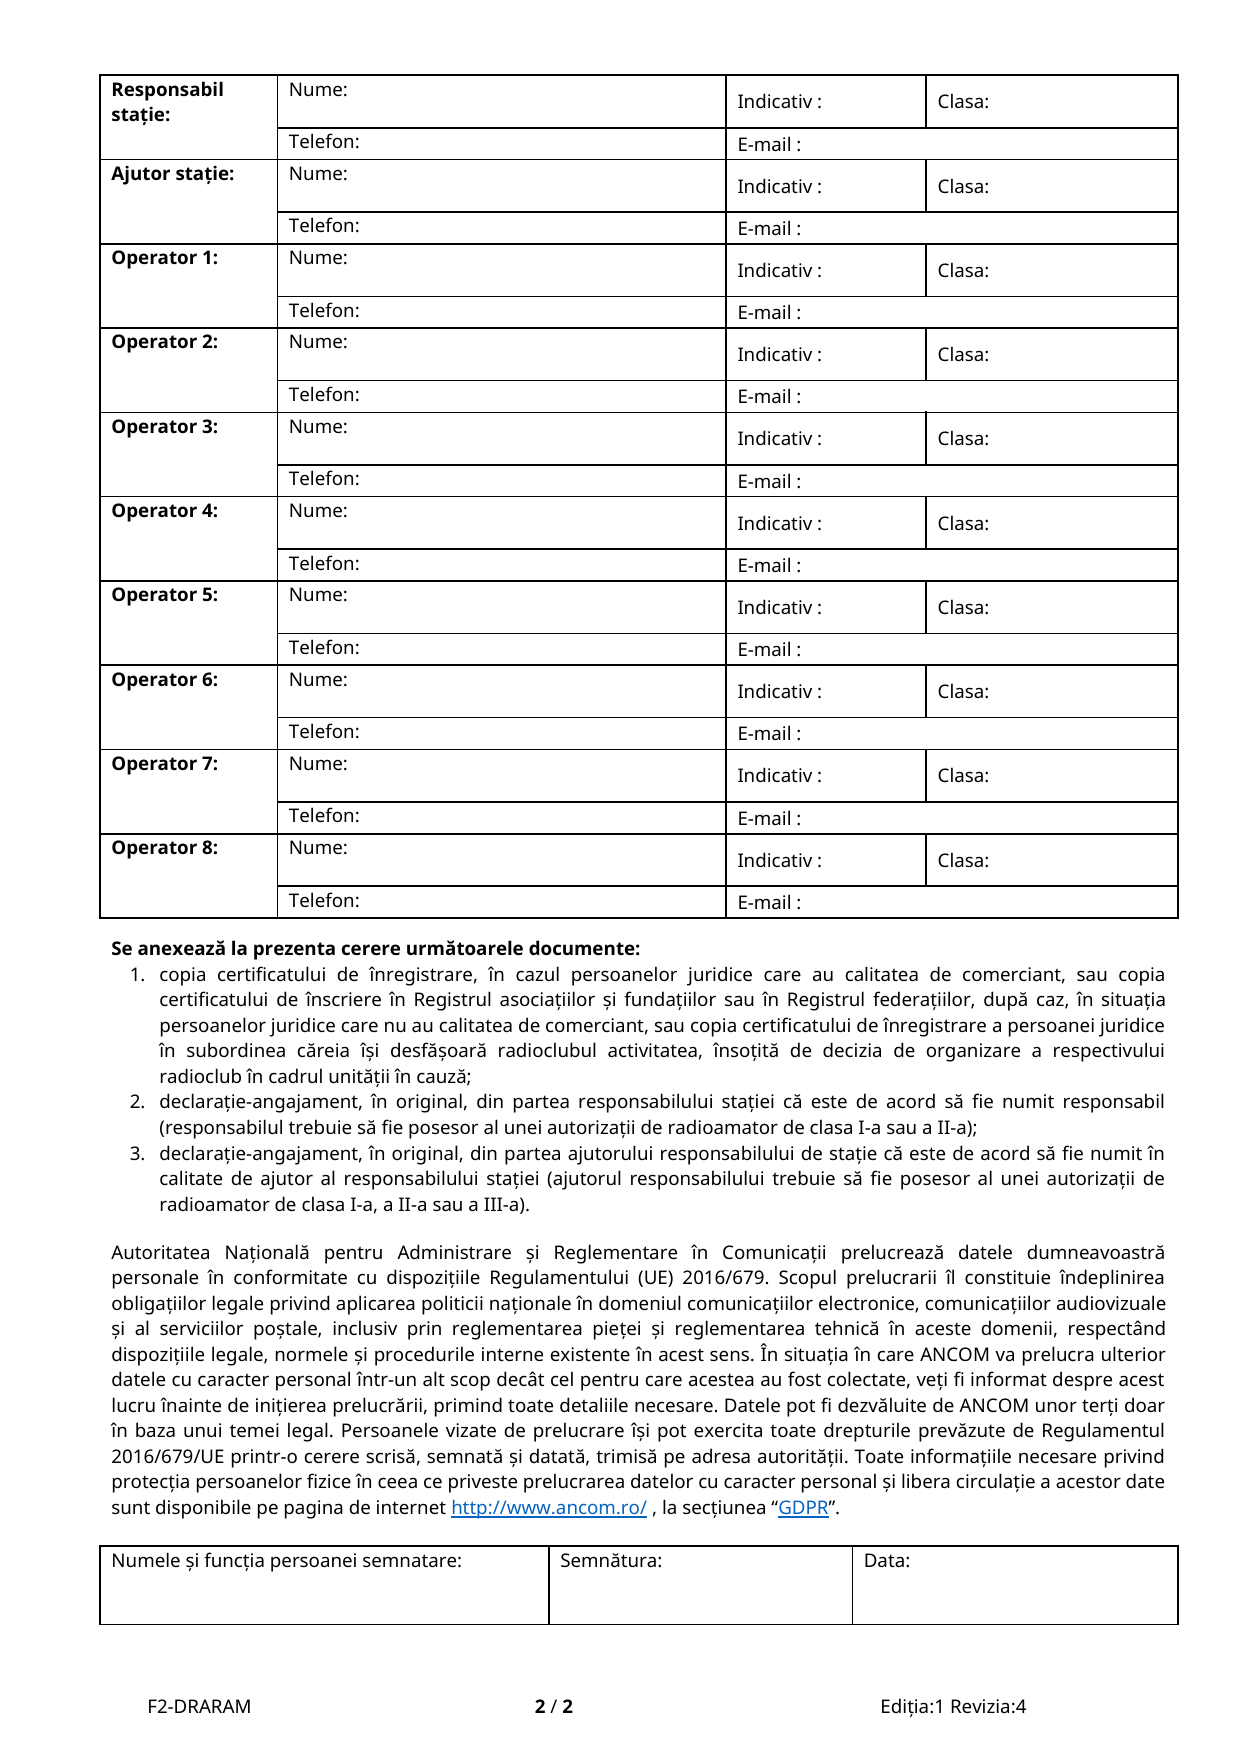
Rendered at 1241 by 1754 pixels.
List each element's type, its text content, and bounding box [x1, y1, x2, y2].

table_header Responsabil stație: [101, 76, 277, 159]
table_cell Ajutor stație: [101, 160, 277, 243]
table_cell Operator 5: [101, 582, 277, 664]
table_cell Semnătura: [550, 1547, 852, 1623]
table_cell Nume: [278, 329, 725, 380]
table_cell Operator 1: [101, 245, 277, 327]
table_cell E-mail : [727, 634, 1177, 664]
table_cell Clasa: [927, 160, 1177, 211]
table_cell E-mail : [727, 213, 1177, 243]
table_cell E-mail : [727, 887, 1177, 917]
table_cell Clasa: [927, 497, 1177, 548]
table_cell Indicativ : [727, 497, 925, 548]
table_cell Nume: [278, 160, 725, 211]
table_cell E-mail : [727, 297, 1177, 327]
table_cell Telefon: [278, 718, 725, 748]
table_cell Clasa: [927, 582, 1177, 633]
table_cell Indicativ : [727, 835, 925, 885]
table_cell Nume: [278, 582, 725, 633]
table_cell Nume: [278, 497, 725, 548]
table_cell Telefon: [278, 550, 725, 580]
table_cell Clasa: [927, 413, 1177, 464]
table_cell Telefon: [278, 803, 725, 833]
table_cell Indicativ : [727, 245, 925, 296]
table_cell E-mail : [727, 466, 1177, 496]
table_cell Clasa: [927, 835, 1177, 885]
table_cell Telefon: [278, 634, 725, 664]
table_cell Telefon: [278, 213, 725, 243]
table_header Nume: [278, 76, 725, 127]
table_cell Se anexează la prezenta cerere următoarele documente: copia certificatului de înregistrare, în cazul persoanelor juridice care au calitatea de comerciant, sau copia certificatului de înscriere în Registrul asociațiilor și fundațiilor sau în Registrul federațiilor, după caz, în situația persoanelor juridice care nu au calitatea de comerciant, sau copia certificatului de înregistrare a persoanei juridice în subordinea căreia își desfășoară radioclubul activitatea, însoțită de decizia de organizare a respectivului radioclub în cadrul unității în cauză; declarație-angajament, în original, din partea responsabilului stației că este de acord să fie numit responsabil (responsabilul trebuie să fie posesor al unei autorizații de radioamator de clasa I-a sau a II-a); declarație-angajament, în original, din partea ajutorului responsabilului de stație că este de acord să fie numit în calitate de ajutor al responsabilului stației (ajutorul responsabilului trebuie să fie posesor al unei autorizații de radioamator de clasa I-a, a II-a sau a III-a). Autoritatea Națională pentru Administrare și Reglementare în Comunicații prelucrează datele dumneavoastră personale în conformitate cu dispozițiile Regulamentului (UE) 2016/679. Scopul prelucrarii îl constituie îndeplinirea obligațiilor legale privind aplicarea politicii naţionale în domeniul comunicaţiilor electronice, comunicaţiilor audiovizuale şi al serviciilor poştale, inclusiv prin reglementarea pieţei şi reglementarea tehnică în aceste domenii, respectând dispozițiile legale, normele și procedurile interne existente în acest sens. În situația în care ANCOM va prelucra ulterior datele cu caracter personal într-un alt scop decât cel pentru care acestea au fost colectate, veți fi informat despre acest lucru înainte de inițierea prelucrării, primind toate detaliile necesare. Datele pot fi dezvăluite de ANCOM unor terți doar în baza unui temei legal. Persoanele vizate de prelucrare își pot exercita toate drepturile prevăzute de Regulamentul 2016/679/UE printr-o cerere scrisă, semnată și datată, trimisă pe adresa autorității. Toate informațiile necesare privind protecția persoanelor fizice în ceea ce priveste prelucrarea datelor cu caracter personal și libera circulație a acestor date sunt disponibile pe pagina de internet http://www.ancom.ro/ , la secțiunea “GDPR”. [100, 919, 1178, 1545]
table_cell Operator 8: [101, 835, 277, 917]
table_cell Indicativ : [727, 582, 925, 633]
table_cell Clasa: [927, 245, 1177, 296]
table_header Clasa: [927, 76, 1177, 127]
table_cell Operator 3: [101, 413, 277, 496]
table_cell Numele și funcția persoanei semnatare: [101, 1547, 548, 1623]
table_cell Clasa: [927, 666, 1177, 717]
table_cell Operator 2: [101, 329, 277, 411]
table_cell Operator 7: [101, 750, 277, 833]
table_header Indicativ : [727, 76, 925, 127]
table_cell Indicativ : [727, 666, 925, 717]
table_cell E-mail : [727, 550, 1177, 580]
table_cell Telefon: [278, 466, 725, 496]
table_cell Indicativ : [727, 160, 925, 211]
table_cell E-mail : [727, 381, 1177, 411]
table_cell Indicativ : [727, 329, 925, 380]
table_cell Indicativ : [727, 750, 925, 801]
table_cell Nume: [278, 666, 725, 717]
table_cell Data: [853, 1547, 1177, 1623]
table_cell Nume: [278, 245, 725, 296]
table_cell Nume: [278, 413, 725, 464]
table_cell Indicativ : [727, 413, 925, 464]
table_cell E-mail : [727, 129, 1177, 159]
table_cell Telefon: [278, 297, 725, 327]
table_cell Telefon: [278, 129, 725, 159]
table_cell Nume: [278, 750, 725, 801]
table_cell Nume: [278, 835, 725, 885]
table_cell Clasa: [927, 750, 1177, 801]
table_cell Operator 6: [101, 666, 277, 748]
table_cell Clasa: [927, 329, 1177, 380]
table_cell E-mail : [727, 803, 1177, 833]
table_cell E-mail : [727, 718, 1177, 748]
table_cell Operator 4: [101, 497, 277, 580]
table_cell Telefon: [278, 887, 725, 917]
table_cell Telefon: [278, 381, 725, 411]
